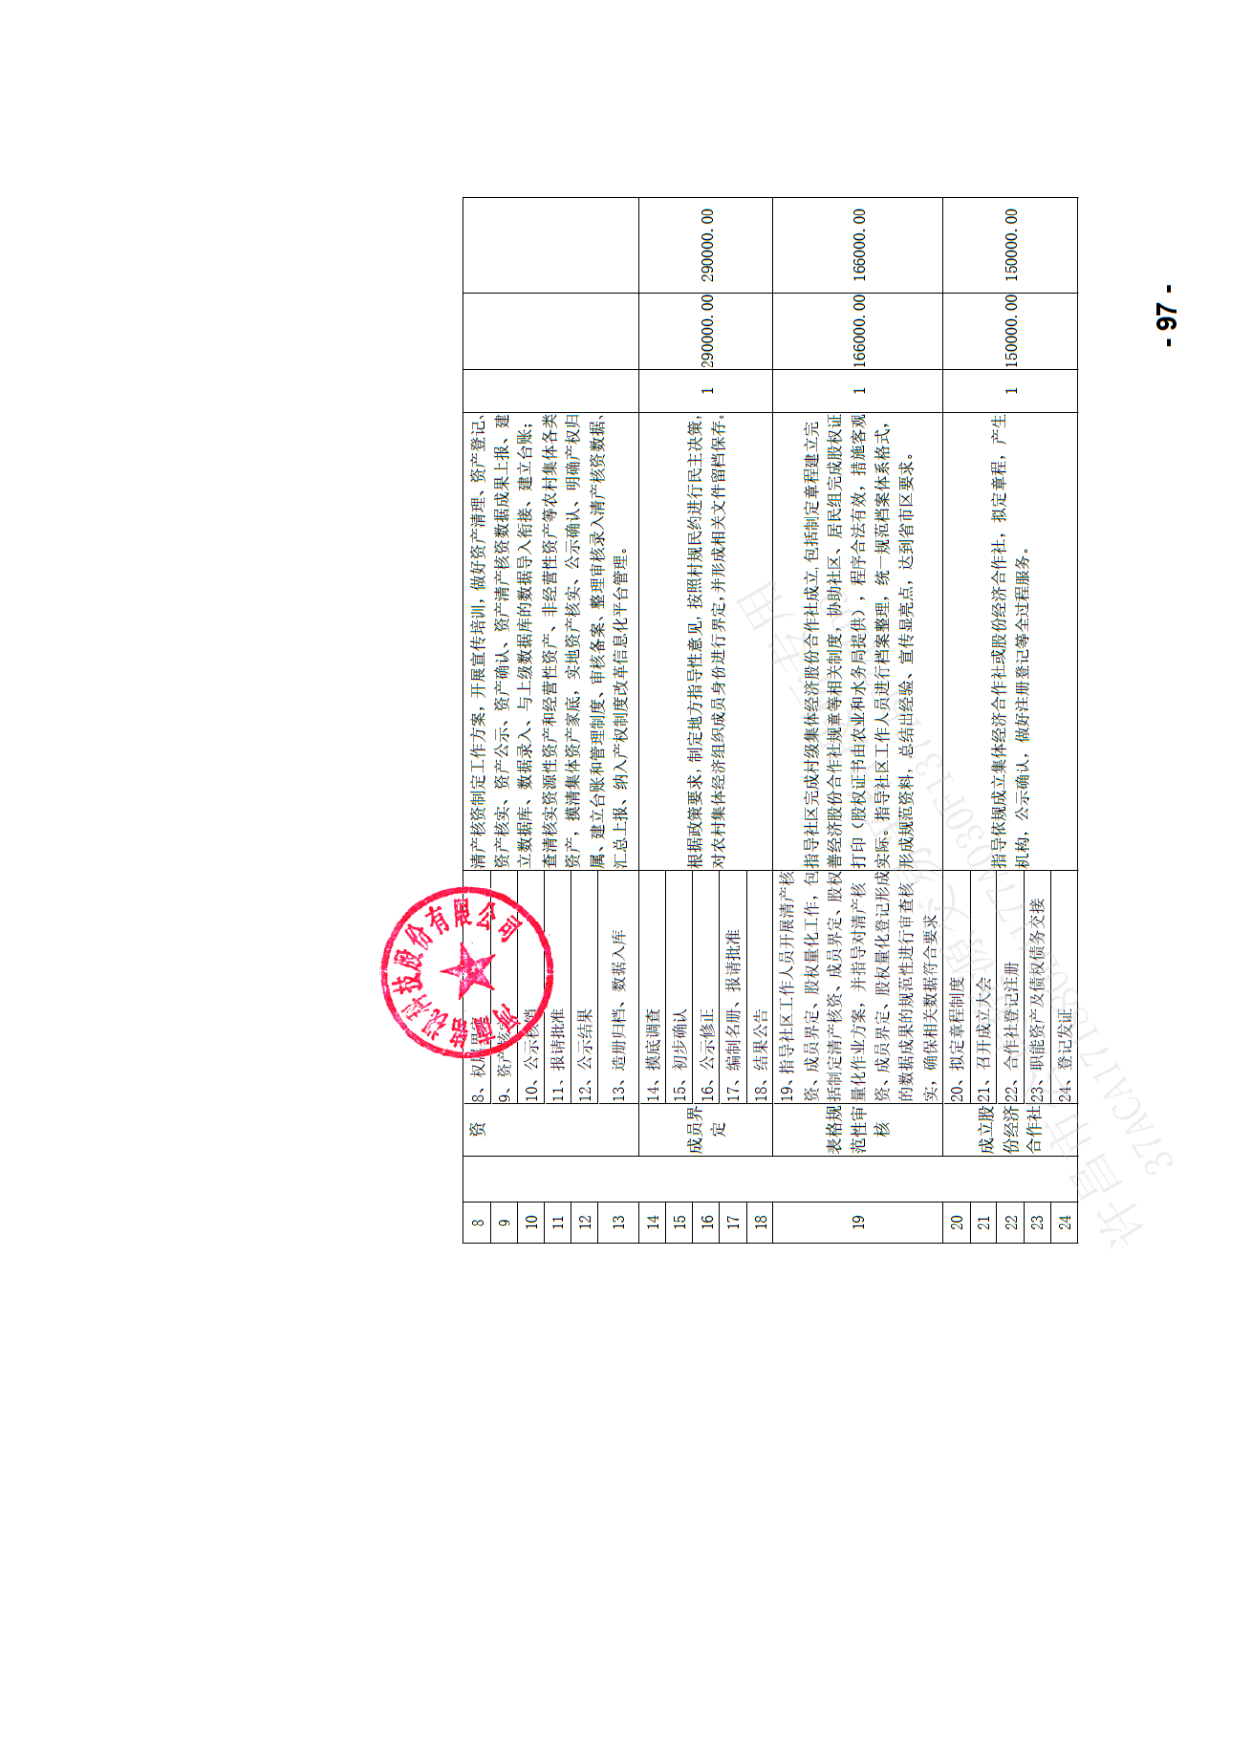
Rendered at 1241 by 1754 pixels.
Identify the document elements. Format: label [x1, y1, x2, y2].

picture [355, 166, 1182, 1326]
